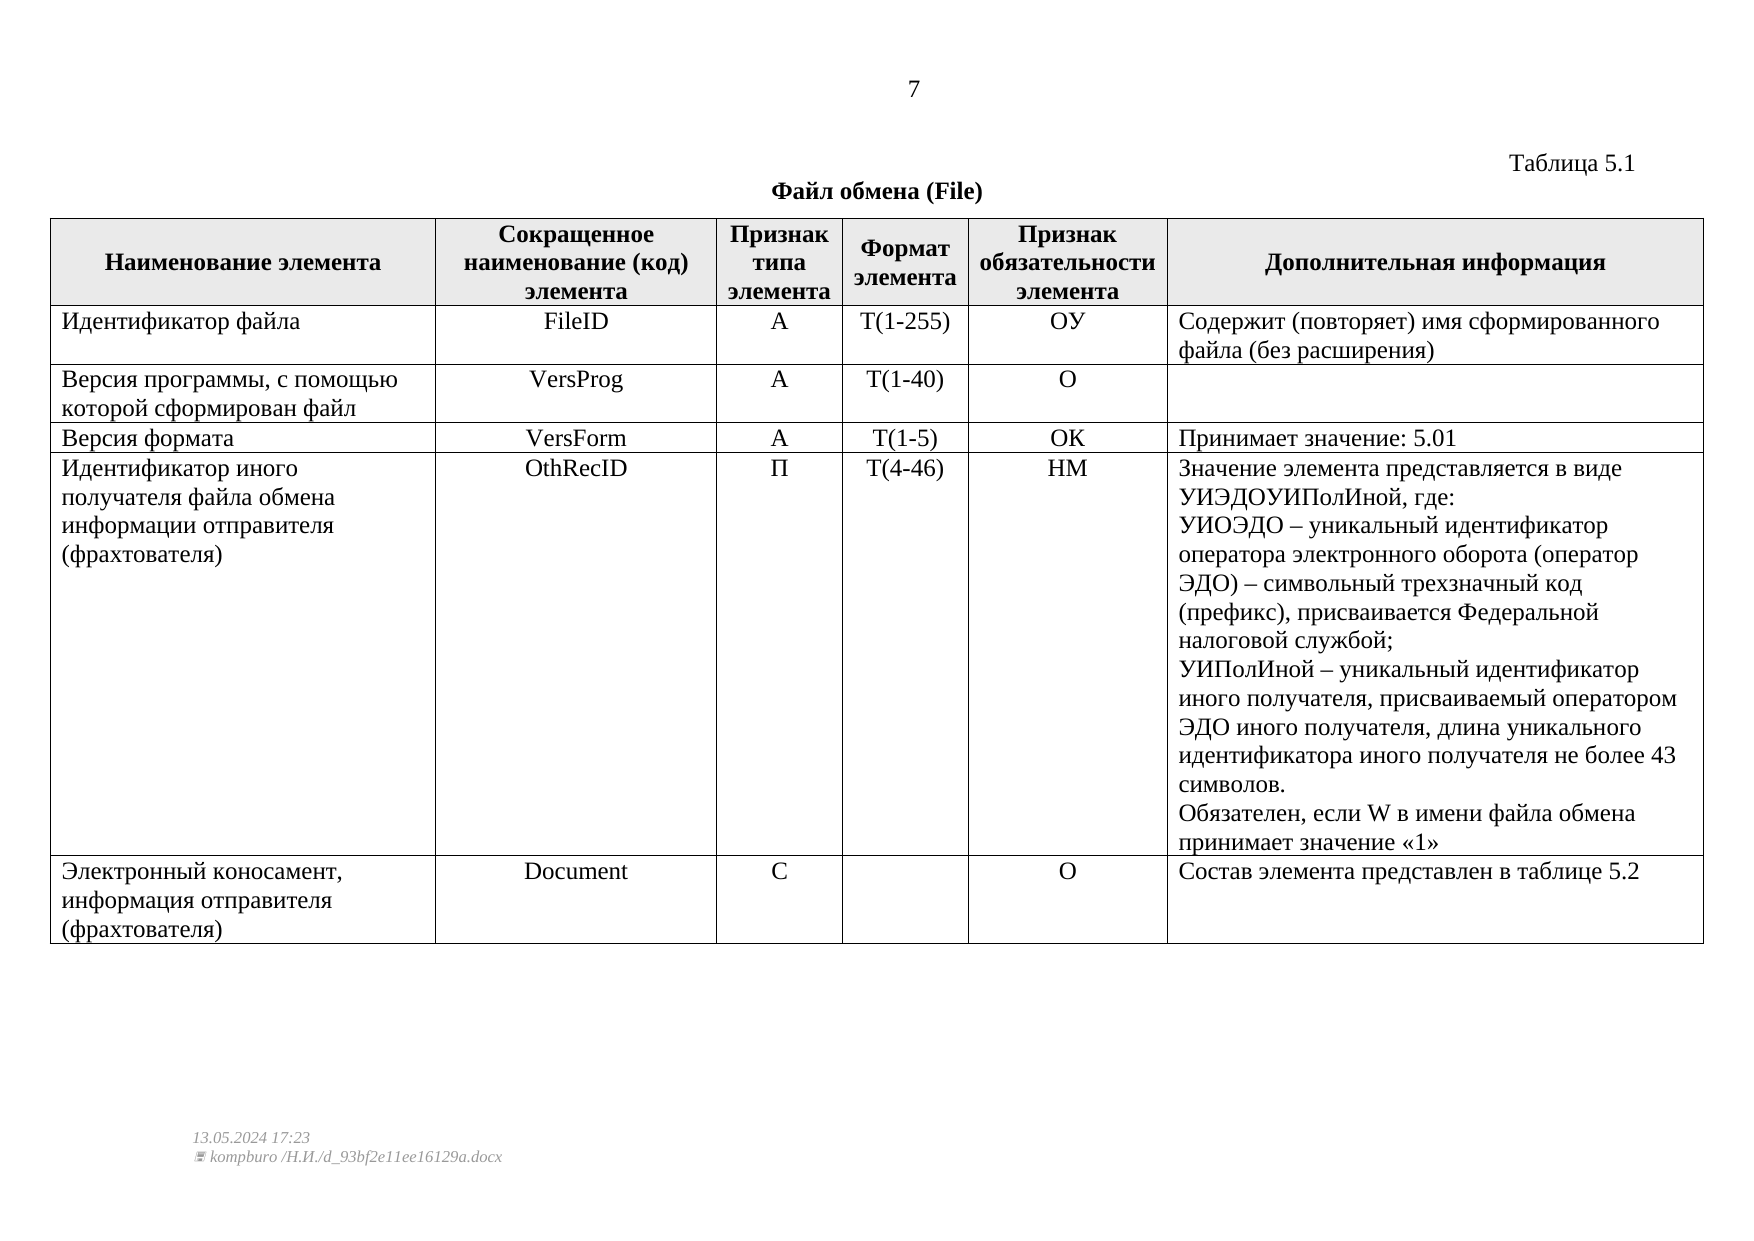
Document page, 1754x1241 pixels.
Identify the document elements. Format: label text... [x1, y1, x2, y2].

table_cell A [717, 423, 842, 452]
table_cell VersForm [436, 423, 716, 452]
table_cell T(1-5) [843, 423, 968, 452]
table_cell НМ [969, 453, 1167, 855]
table_cell Версия программы, с помощью которой сформирован файл [51, 365, 435, 422]
table_cell FileID [436, 306, 716, 363]
table_cell T(1-255) [843, 306, 968, 363]
table_cell VersProg [436, 365, 716, 422]
table_cell Принимает значение: 5.01 [1168, 423, 1703, 452]
table_cell П [717, 453, 842, 855]
table_cell A [717, 306, 842, 363]
table_header Признак типа элемента [717, 219, 842, 305]
table_cell О [969, 365, 1167, 422]
table_header Дополнительная информация [1168, 219, 1703, 305]
table_cell ОК [969, 423, 1167, 452]
table_header Сокращенное наименование (код) элемента [436, 219, 716, 305]
table_cell Идентификатор файла [51, 306, 435, 363]
table_cell A [717, 365, 842, 422]
table_cell Содержит (повторяет) имя сформированного файла (без расширения) [1168, 306, 1703, 363]
table_cell T(1-40) [843, 365, 968, 422]
table_cell О [969, 856, 1167, 943]
table_header Наименование элемента [51, 219, 435, 305]
table_cell OthRecID [436, 453, 716, 855]
table_header Формат элемента [843, 219, 968, 305]
table_cell ОУ [969, 306, 1167, 363]
table_cell Идентификатор иного получателя файла обмена информации отправителя (фрахтователя) [51, 453, 435, 855]
text Файл обмена (File) [118, 176, 1636, 205]
table_cell Состав элемента представлен в таблице 5.2 [1168, 856, 1703, 943]
text Таблица 5.1 [118, 148, 1636, 176]
table_cell Электронный коносамент, информация отправителя (фрахтователя) [51, 856, 435, 943]
table_cell [843, 856, 968, 943]
table_cell С [717, 856, 842, 943]
table_header Признак обязательности элемента [969, 219, 1167, 305]
table_cell Версия формата [51, 423, 435, 452]
table_cell Значение элемента представляется в виде УИЭДОУИПолИной, где: УИОЭДО – уникальный идентификатор оператора электронного оборота (оператор ЭДО) – символьный трехзначный код (префикс), присваивается Федеральной налоговой службой; УИПолИной – уникальный идентификатор иного получателя, присваиваемый оператором ЭДО иного получателя, длина уникального идентификатора иного получателя не более 43 символов. Обязателен, если W в имени файла обмена принимает значение «1» [1168, 453, 1703, 855]
table_cell [1168, 365, 1703, 422]
table_cell T(4-46) [843, 453, 968, 855]
table_cell Document [436, 856, 716, 943]
